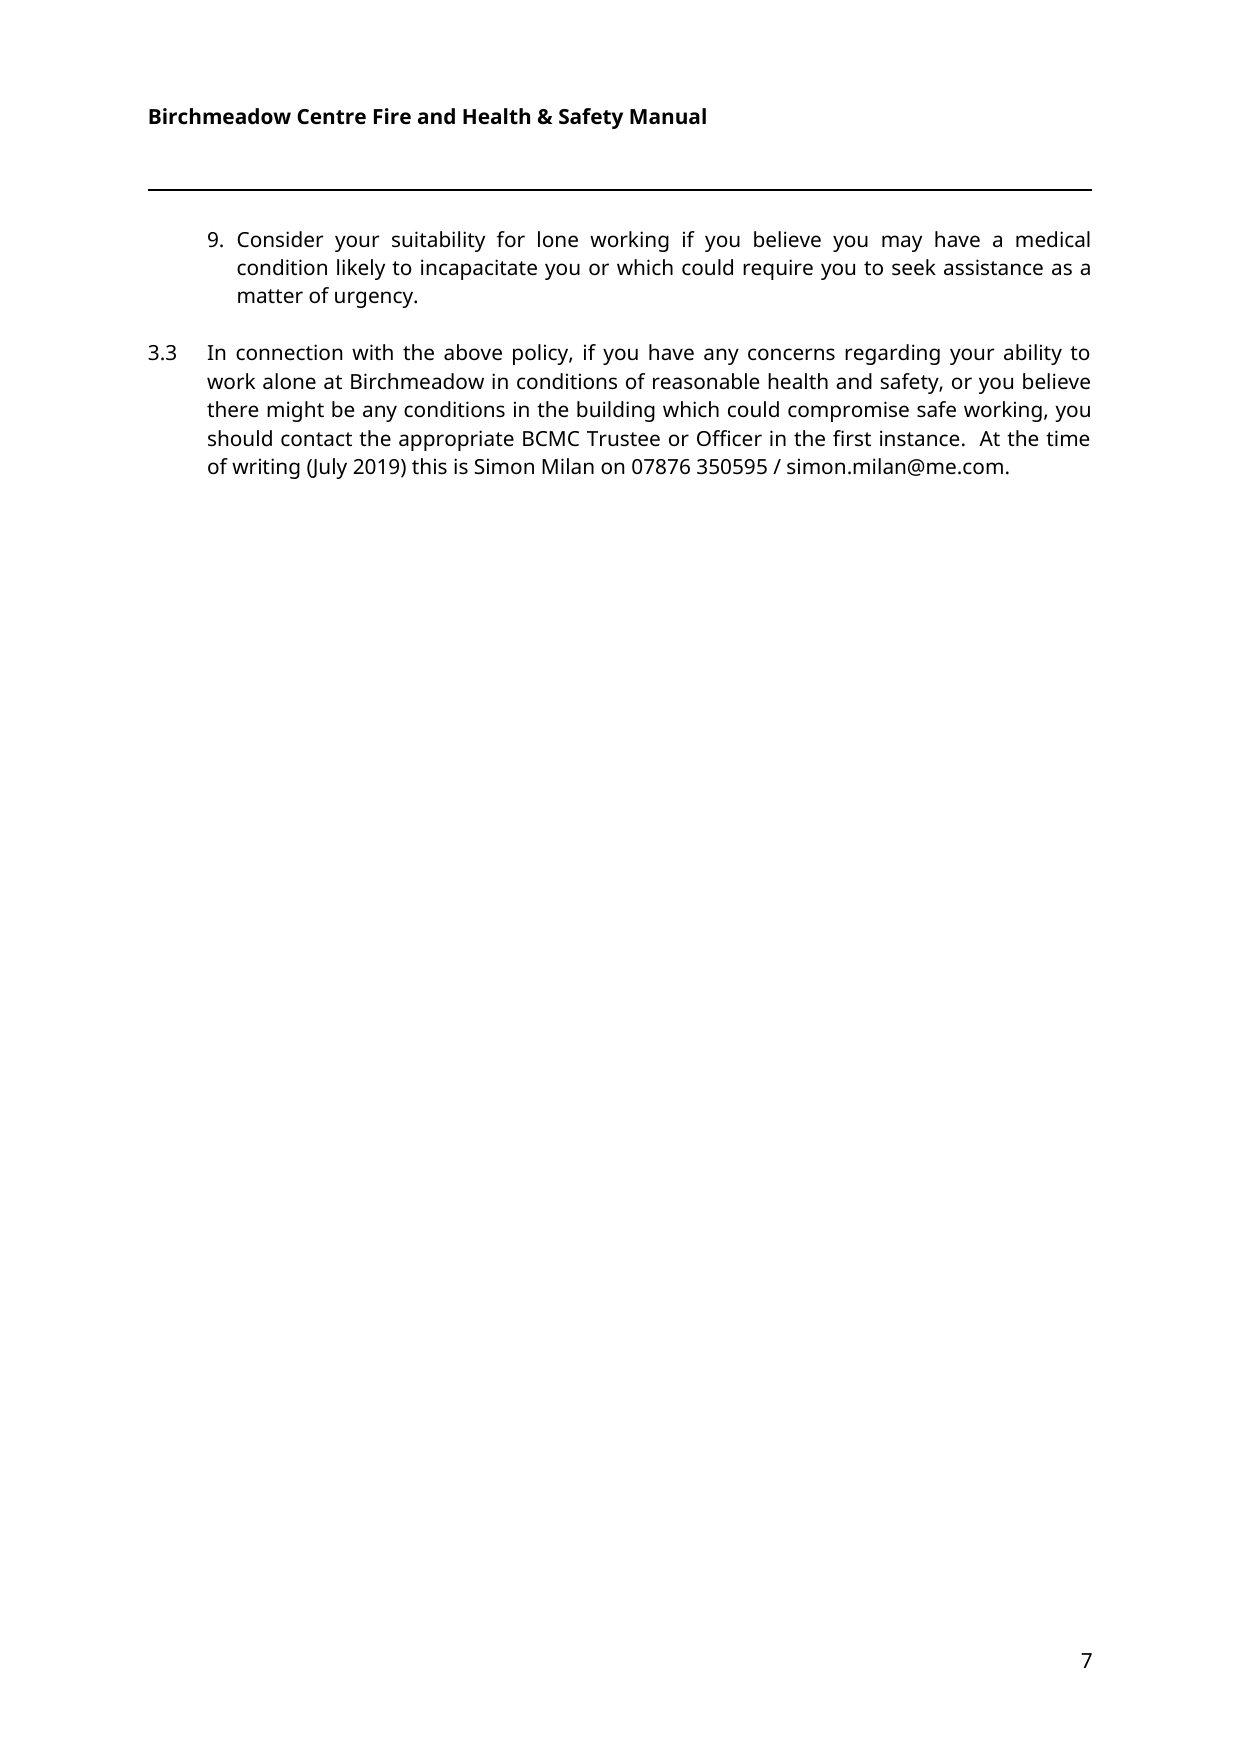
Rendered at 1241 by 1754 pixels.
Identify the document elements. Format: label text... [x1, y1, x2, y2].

text 9. Consider your suitability for lone working if you believe you may have a medical condition likely to incapacitate you or which could require you to seek assistance as a matter of urgency. [207, 225, 1092, 310]
text 3.3 In connection with the above policy, if you have any concerns regarding your ability to work alone at Birchmeadow in conditions of reasonable health and safety, or you believe there might be any conditions in the building which could compromise safe working, you should contact the appropriate BCMC Trustee or Officer in the first instance. At the time of writing (July 2019) this is Simon Milan on 07876 350595 / simon.milan@me.com. [148, 338, 1092, 481]
